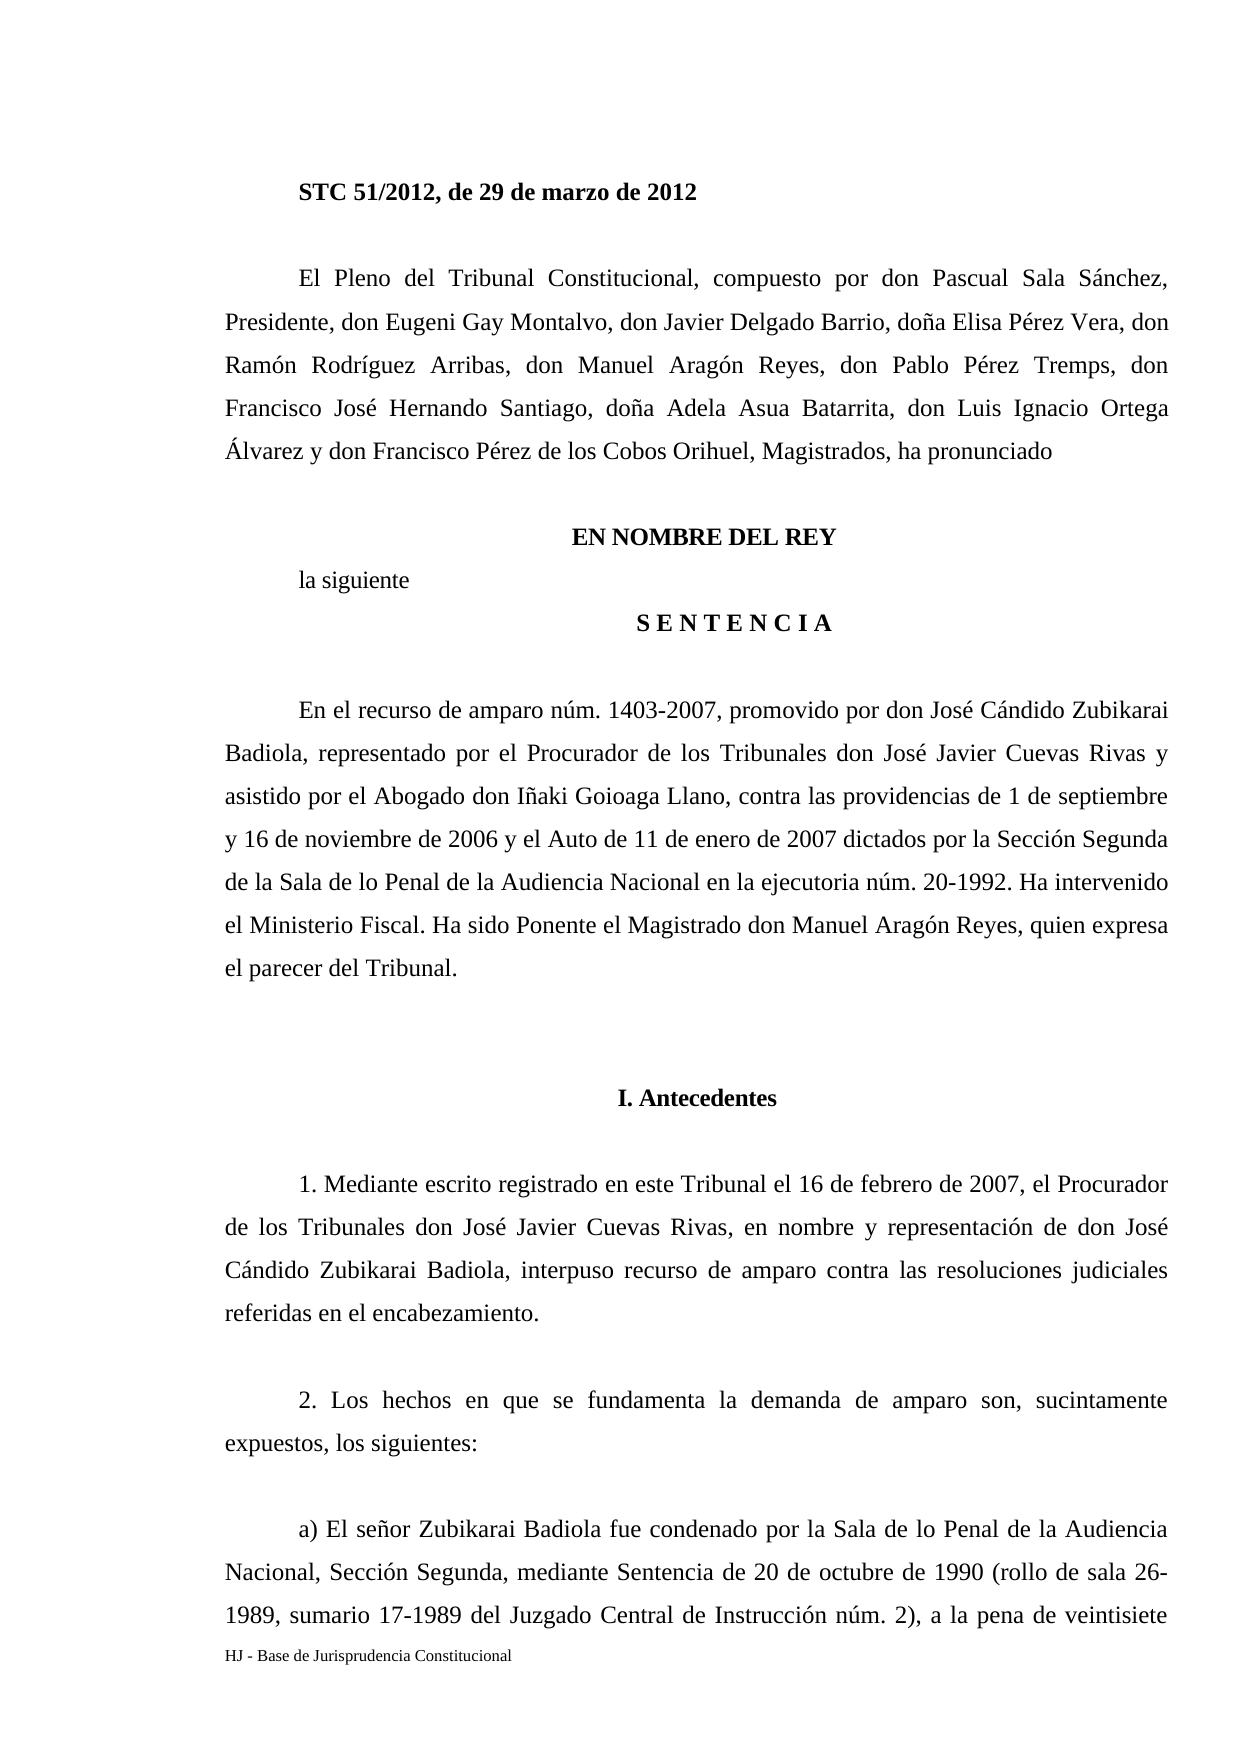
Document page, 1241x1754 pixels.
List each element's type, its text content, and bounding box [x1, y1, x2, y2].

text S E N T E N C I A [224, 608, 1169, 637]
text I. Antecedentes [224, 1083, 1169, 1112]
text En el recurso de amparo núm. 1403-2007, promovido por don José Cándido Zubikarai Badiola, representado por el Procurador de los Tribunales don José Javier Cuevas Rivas y asistido por el Abogado don Iñaki Goioaga Llano, contra las providencias de 1 de septiembre y 16 de noviembre de 2006 y el Auto de 11 de enero de 2007 dictados por la Sección Segunda de la Sala de lo Penal de la Audiencia Nacional en la ejecutoria núm. 20-1992. Ha intervenido el Ministerio Fiscal. Ha sido Ponente el Magistrado don Manuel Aragón Reyes, quien expresa el parecer del Tribunal. [224, 695, 1169, 982]
text El Pleno del Tribunal Constitucional, compuesto por don Pascual Sala Sánchez, Presidente, don Eugeni Gay Montalvo, don Javier Delgado Barrio, doña Elisa Pérez Vera, don Ramón Rodríguez Arribas, don Manuel Aragón Reyes, don Pablo Pérez Tremps, don Francisco José Hernando Santiago, doña Adela Asua Batarrita, don Luis Ignacio Ortega Álvarez y don Francisco Pérez de los Cobos Orihuel, Magistrados, ha pronunciado [224, 263, 1169, 465]
text STC 51/2012, de 29 de marzo de 2012 [224, 177, 1169, 206]
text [224, 1514, 1169, 1629]
text EN NOMBRE DEL REY [224, 522, 1110, 551]
text 1. Mediante escrito registrado en este Tribunal el 16 de febrero de 2007, el Procurador de los Tribunales don José Javier Cuevas Rivas, en nombre y representación de don José Cándido Zubikarai Badiola, interpuso recurso de amparo contra las resoluciones judiciales referidas en el encabezamiento. [224, 1169, 1169, 1327]
text la siguiente [224, 565, 1110, 594]
text 2. Los hechos en que se fundamenta la demanda de amparo son, sucintamente expuestos, los siguientes: [224, 1385, 1169, 1457]
